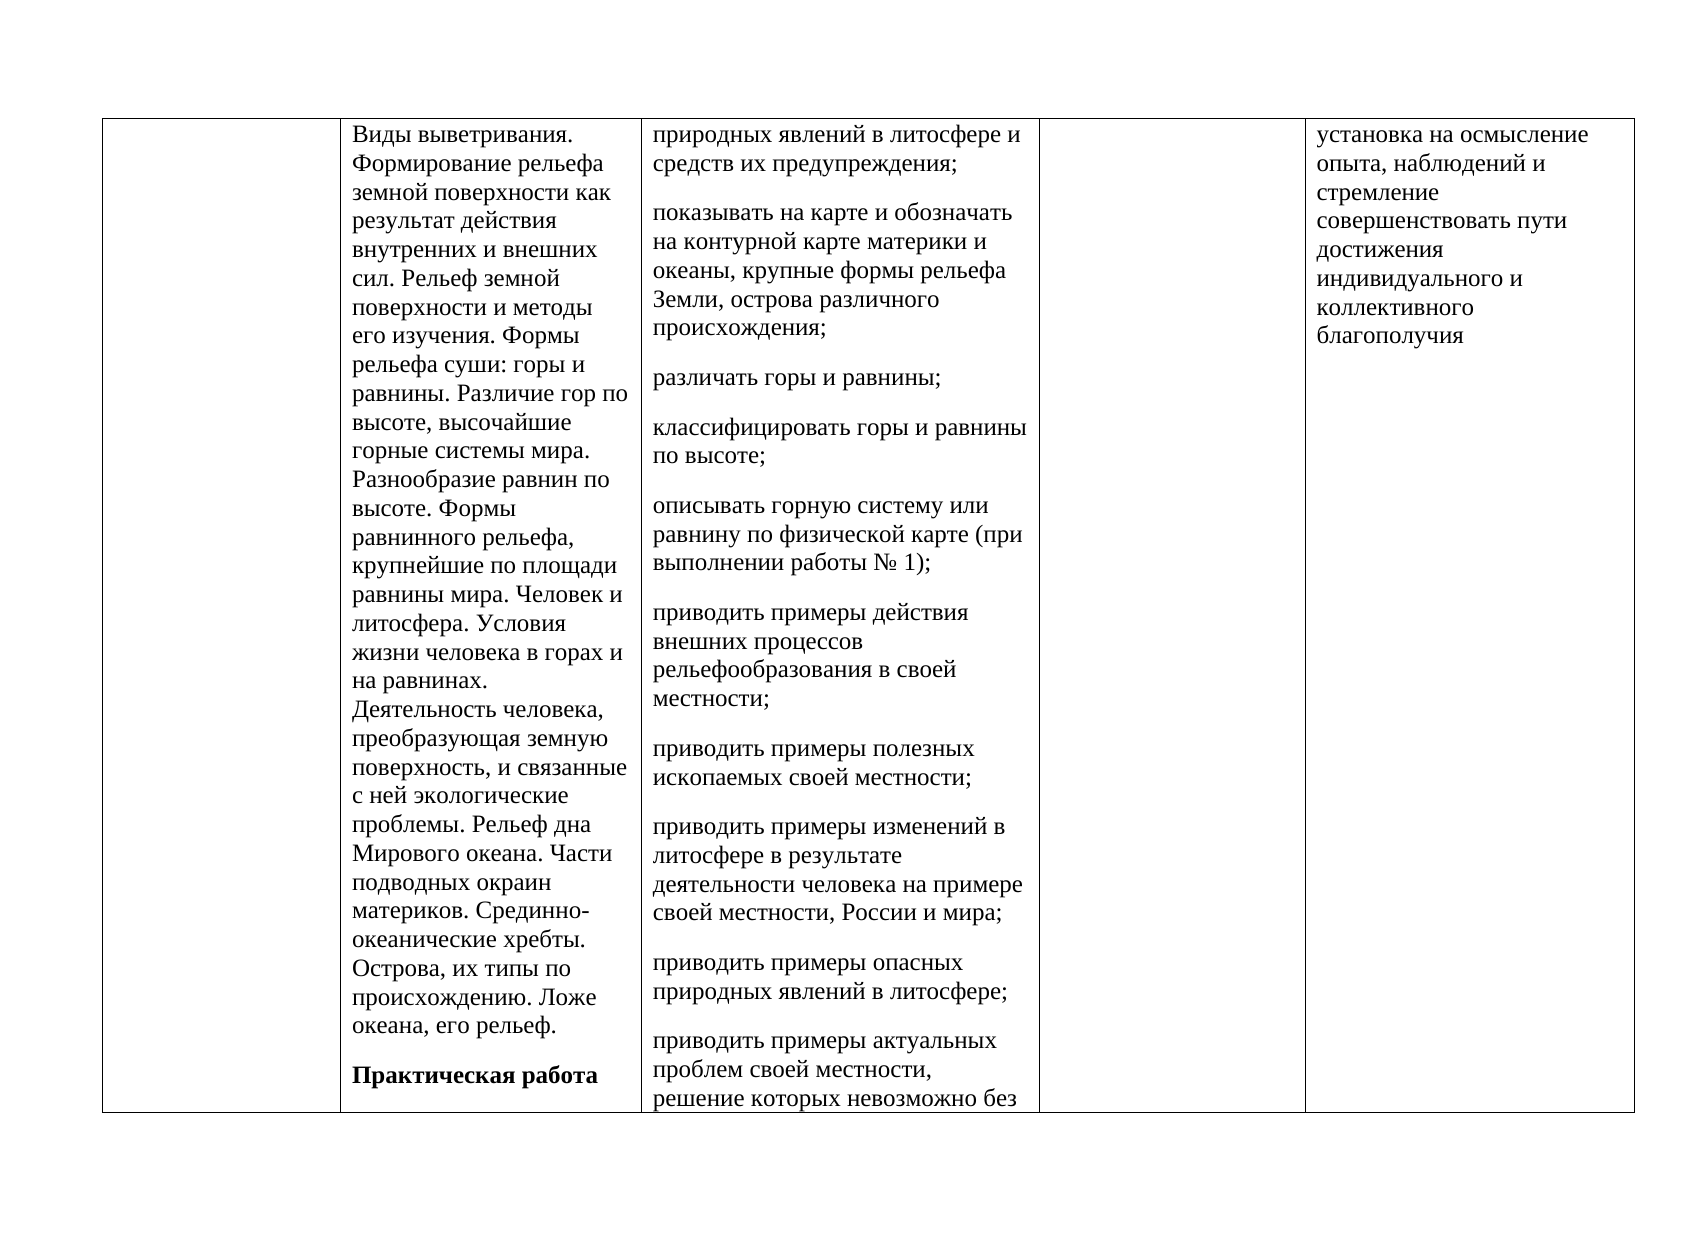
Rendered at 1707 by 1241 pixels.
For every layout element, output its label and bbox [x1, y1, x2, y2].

table_cell [1306, 119, 1634, 1112]
table_cell [103, 119, 340, 1112]
table_cell [341, 119, 641, 1112]
table_cell [1040, 119, 1305, 1112]
table_cell [642, 119, 1039, 1112]
